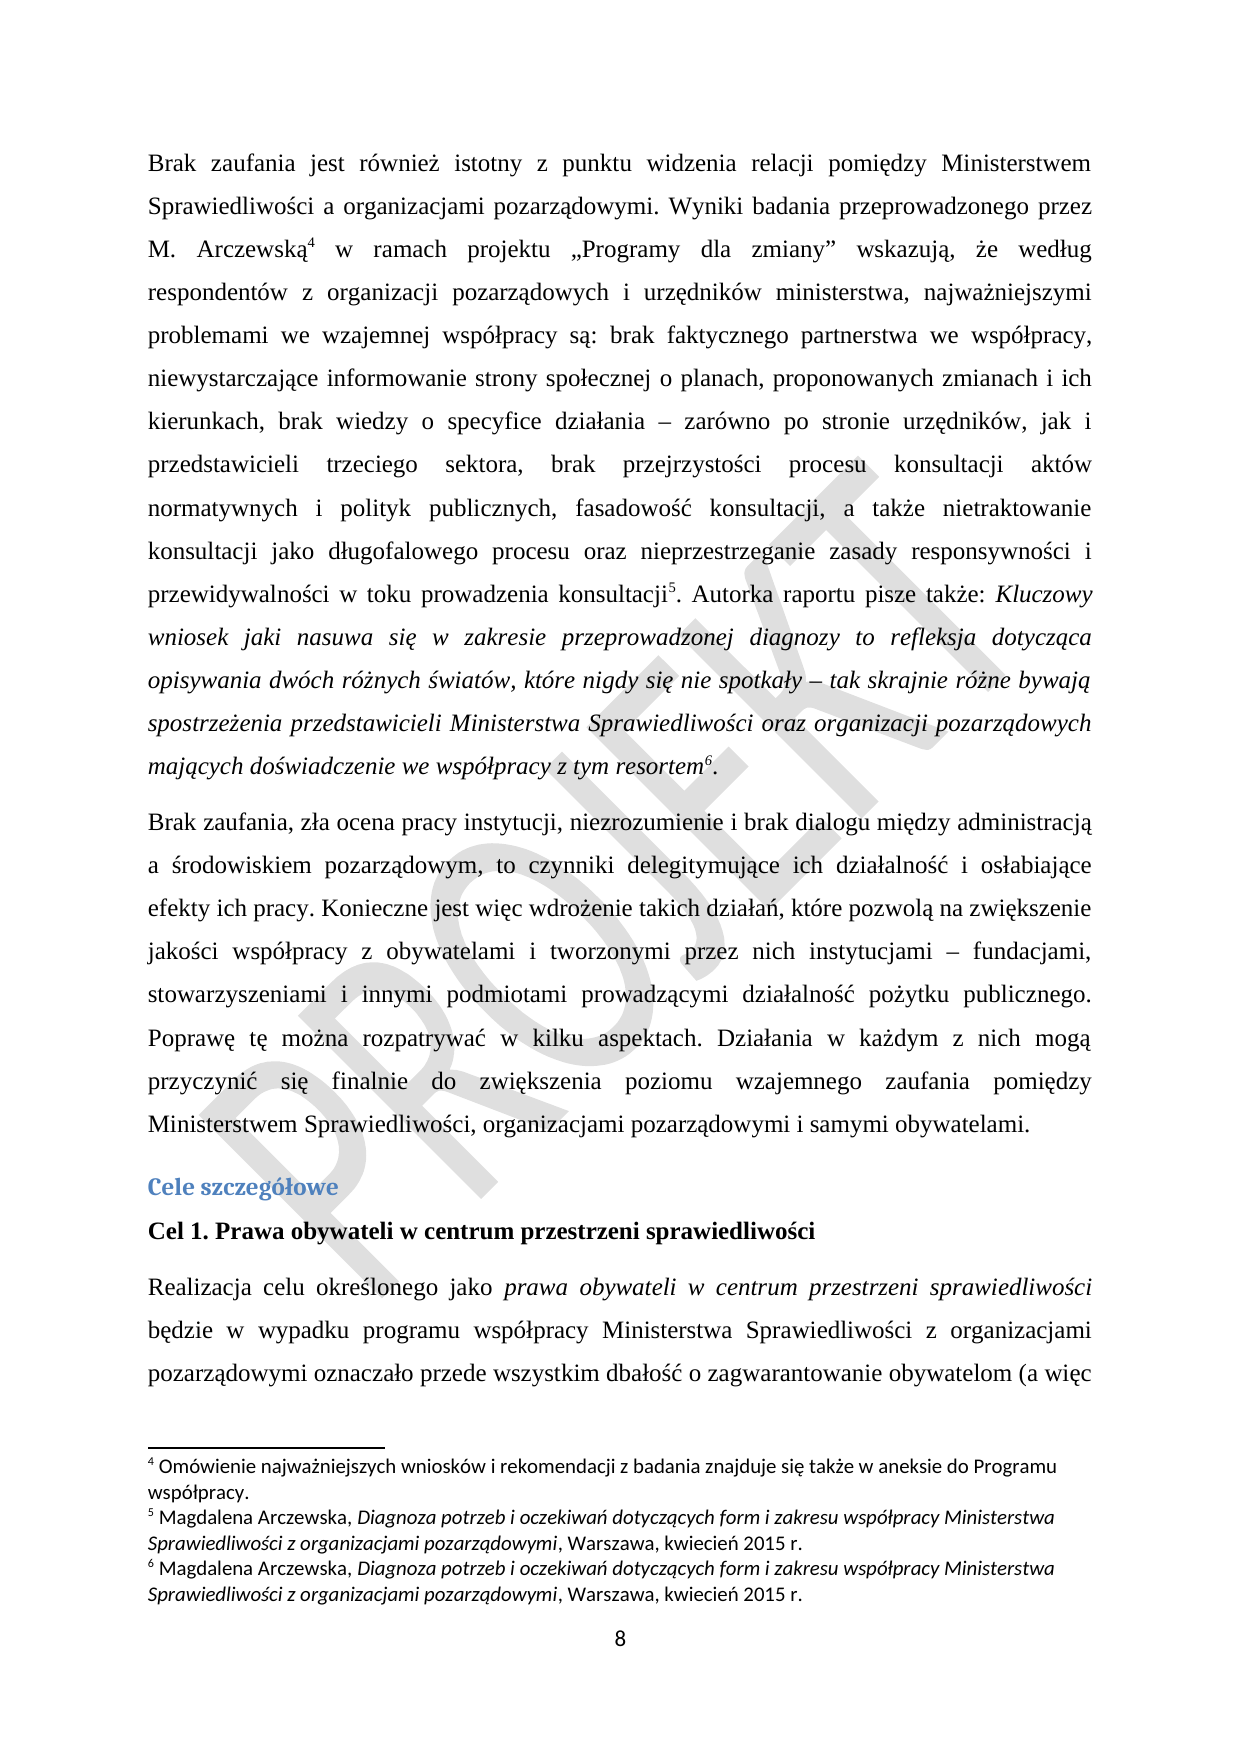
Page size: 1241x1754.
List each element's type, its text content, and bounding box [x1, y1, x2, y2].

text Brak zaufania jest również istotny z punktu widzenia relacji pomiędzy Ministerstwem Sprawiedliwości a organizacjami pozarządowymi. Wyniki badania przeprowadzonego przez M. Arczewską w ramach projektu „Programy dla zmiany” wskazują, że według respondentów z organizacji pozarządowych i urzędników ministerstwa, najważniejszymi problemami we wzajemnej współpracy są: brak faktycznego partnerstwa we współpracy, niewystarczające informowanie strony społecznej o planach, proponowanych zmianach i ich kierunkach, brak wiedzy o specyfice działania – zarówno po stronie urzędników, jak i przedstawicieli trzeciego sektora, brak przejrzystości procesu konsultacji aktów normatywnych i polityk publicznych, fasadowość konsultacji, a także nietraktowanie konsultacji jako długofalowego procesu oraz nieprzestrzeganie zasady responsywności i przewidywalności w toku prowadzenia konsultacji. Autorka raportu pisze także: Kluczowy wniosek jaki nasuwa się w zakresie przeprowadzonej diagnozy to refleksja dotycząca opisywania dwóch różnych światów, które nigdy się nie spotkały – tak skrajnie różne bywają spostrzeżenia przedstawicieli Ministerstwa Sprawiedliwości oraz organizacji pozarządowych mających doświadczenie we współpracy z tym resortem. [148, 148, 1092, 780]
subtitle Cele szczegółowe [148, 1173, 1092, 1202]
text Cel 1. Prawa obywateli w centrum przestrzeni sprawiedliwości [148, 1216, 1092, 1245]
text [148, 1272, 1092, 1387]
text Brak zaufania, zła ocena pracy instytucji, niezrozumienie i brak dialogu między administracją a środowiskiem pozarządowym, to czynniki delegitymujące ich działalność i osłabiające efekty ich pracy. Konieczne jest więc wdrożenie takich działań, które pozwolą na zwiększenie jakości współpracy z obywatelami i tworzonymi przez nich instytucjami – fundacjami, stowarzyszeniami i innymi podmiotami prowadzącymi działalność pożytku publicznego. Poprawę tę można rozpatrywać w kilku aspektach. Działania w każdym z nich mogą przyczynić się finalnie do zwiększenia poziomu wzajemnego zaufania pomiędzy Ministerstwem Sprawiedliwości, organizacjami pozarządowymi i samymi obywatelami. [148, 807, 1092, 1138]
